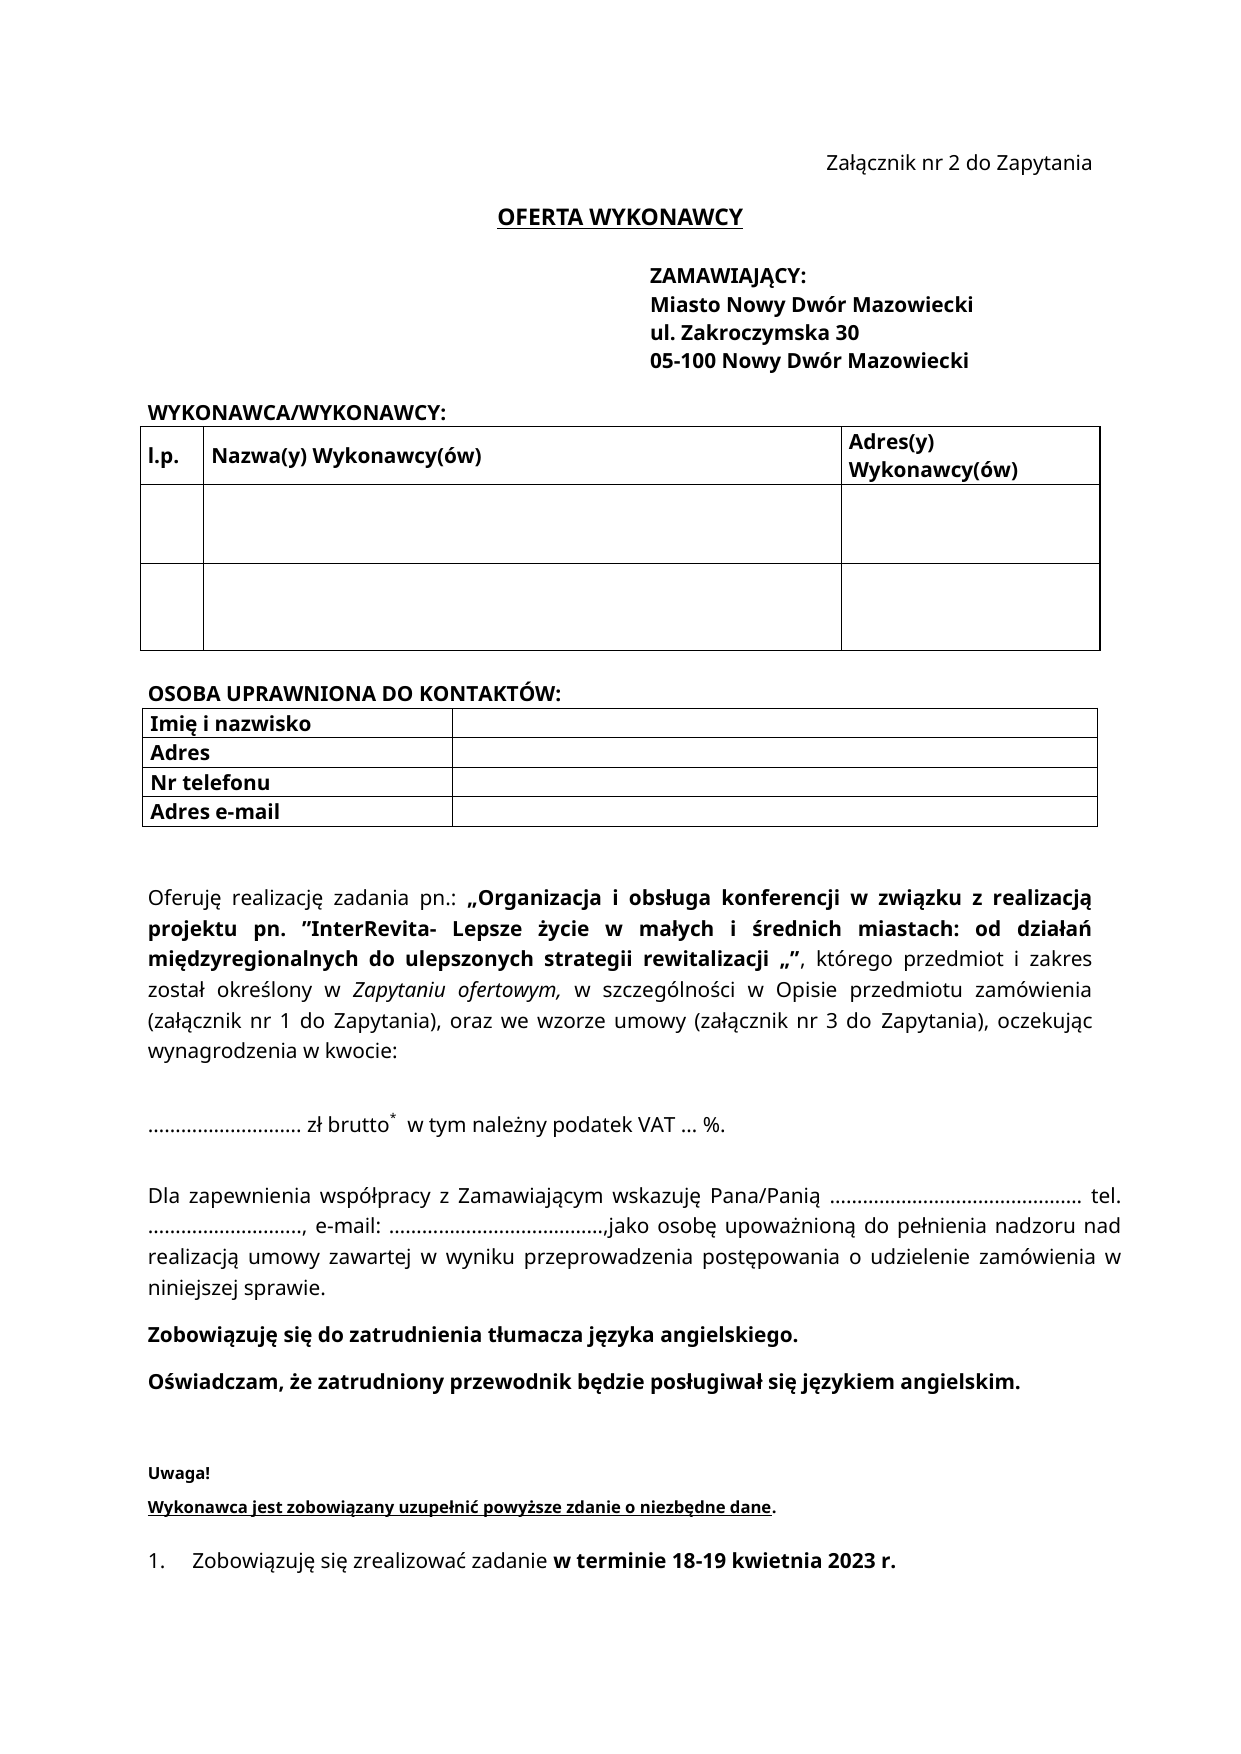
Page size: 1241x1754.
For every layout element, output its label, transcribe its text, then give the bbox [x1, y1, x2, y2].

text Wykonawca jest zobowiązany uzupełnić powyższe zdanie o niezbędne dane. [148, 1496, 1122, 1518]
text Oświadczam, że zatrudniony przewodnik będzie posługiwał się językiem angielskim. [148, 1367, 1122, 1396]
text ul. Zakroczymska 30 [650, 318, 1093, 347]
table_cell [204, 485, 841, 563]
table_header [453, 709, 1097, 737]
table_cell Nr telefonu [143, 768, 452, 796]
table_cell [842, 564, 1099, 650]
text Uwaga! [148, 1462, 1122, 1484]
list Zobowiązuję się zrealizować zadanie w terminie 18-19 kwietnia 2023 r. [148, 1547, 1093, 1575]
text 05-100 Nowy Dwór Mazowiecki [650, 347, 1093, 375]
text Oferuję realizację zadania pn.: „Organizacja i obsługa konferencji w związku z realizacją projektu pn. ”InterRevita- Lepsze życie w małych i średnich miastach: od działań międzyregionalnych do ulepszonych strategii rewitalizacji „”, którego przedmiot i zakres został określony w Zapytaniu ofertowym, w szczególności w Opisie przedmiotu zamówienia (załącznik nr 1 do Zapytania), oraz we wzorze umowy (załącznik nr 3 do Zapytania), oczekując wynagrodzenia w kwocie: [148, 883, 1093, 1065]
table_cell [141, 564, 203, 650]
text Dla zapewnienia współpracy z Zamawiającym wskazuję Pana/Panią ………………………………………. tel. ……………………...., e-mail: …………………………………,jako osobę upoważnioną do pełnienia nadzoru nad realizacją umowy zawartej w wyniku przeprowadzenia postępowania o udzielenie zamówienia w niniejszej sprawie. [148, 1181, 1122, 1301]
text OSOBA UPRAWNIONA DO KONTAKTÓW: [148, 679, 1093, 708]
table_cell [453, 797, 1097, 826]
text ZAMAWIAJĄCY: [650, 261, 1093, 290]
table_cell [453, 768, 1097, 796]
table_cell [204, 564, 841, 650]
table_cell [453, 738, 1097, 767]
table_header Adres(y) Wykonawcy(ów) [842, 427, 1099, 484]
table_cell Adres e-mail [143, 797, 452, 826]
text Miasto Nowy Dwór Mazowiecki [650, 290, 1093, 318]
table_header Imię i nazwisko [143, 709, 452, 737]
table_cell Adres [143, 738, 452, 767]
table_header l.p. [141, 427, 203, 484]
text OFERTA WYKONAWCY [148, 201, 1093, 232]
text Załącznik nr 2 do Zapytania [148, 148, 1093, 176]
text ………………………. zł brutto* w tym należny podatek VAT … %. [148, 1110, 1093, 1138]
text Zobowiązuję się do zatrudnienia tłumacza języka angielskiego. [148, 1320, 1122, 1348]
table_cell [141, 485, 203, 563]
table_cell [842, 485, 1099, 563]
text WYKONAWCA/WYKONAWCY: [148, 398, 1093, 426]
table_header Nazwa(y) Wykonawcy(ów) [204, 427, 841, 484]
